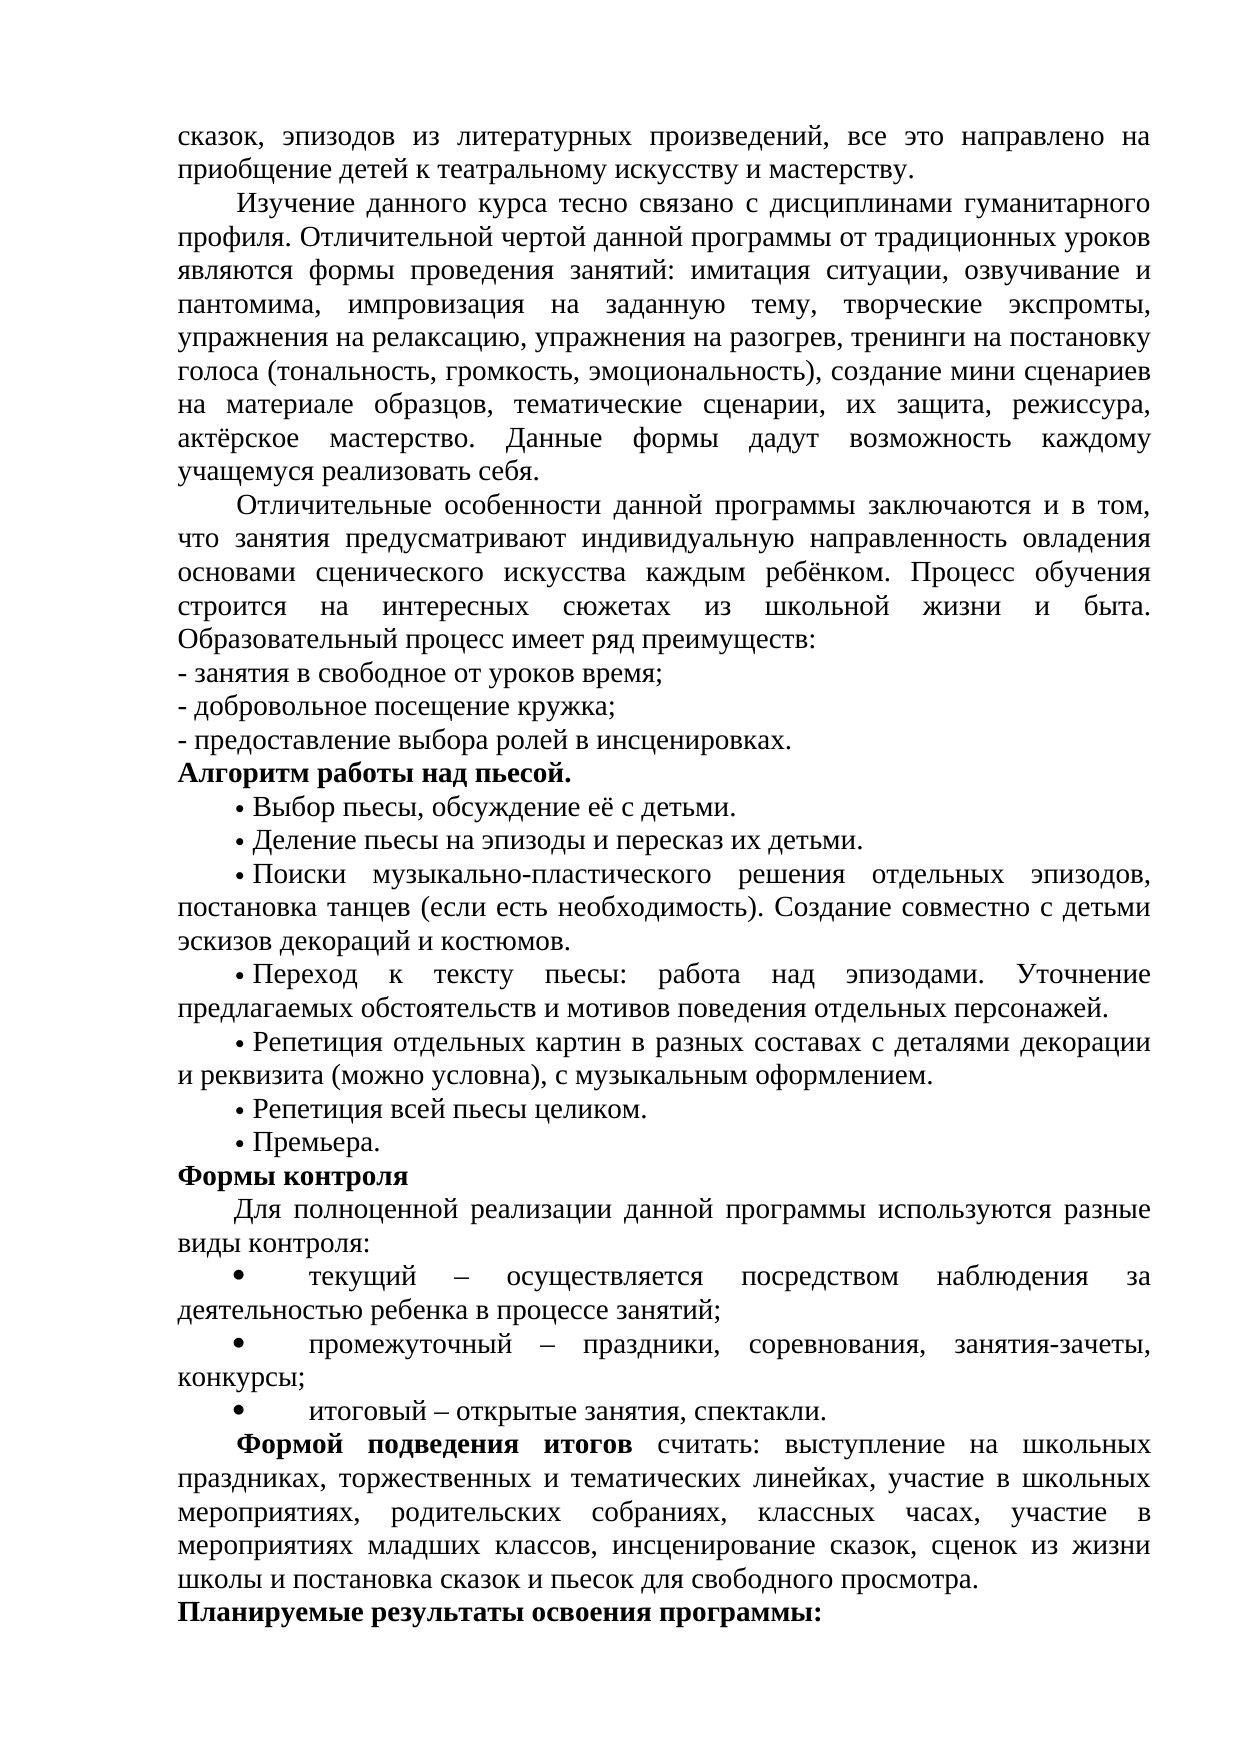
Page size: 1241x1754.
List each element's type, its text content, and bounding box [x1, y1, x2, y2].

list Репетиция отдельных картин в разных составах с деталями декорации и реквизита (можно условна), с музыкальным оформлением. [177, 1024, 1152, 1091]
text Формой подведения итогов считать: выступление на школьных праздниках, торжественных и тематических линейках, участие в школьных мероприятиях, родительских собраниях, классных часах, участие в мероприятиях младших классов, инсценирование сказок, сценок из жизни школы и постановка сказок и пьесок для свободного просмотра. [177, 1427, 1152, 1594]
list Деление пьесы на эпизоды и пересказ их детьми. [177, 822, 1152, 856]
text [177, 118, 1152, 185]
list Премьера. [177, 1124, 1152, 1158]
text Для полноценной реализации данной программы используются разные виды контроля: [177, 1191, 1152, 1258]
text - добровольное посещение кружка; [177, 688, 1152, 722]
text Изучение данного курса тесно связано с дисциплинами гуманитарного профиля. Отличительной чертой данной программы от традиционных уроков являются формы проведения занятий: имитация ситуации, озвучивание и пантомима, импровизация на заданную тему, творческие экспромты, упражнения на релаксацию, упражнения на разогрев, тренинги на постановку голоса (тональность, громкость, эмоциональность), создание мини сценариев на материале образцов, тематические сценарии, их защита, режиссура, актёрское мастерство. Данные формы дадут возможность каждому учащемуся реализовать себя. [177, 185, 1152, 487]
text - занятия в свободное от уроков время; [177, 655, 1152, 688]
text Алгоритм работы над пьесой. [177, 755, 1152, 789]
list Переход к тексту пьесы: работа над эпизодами. Уточнение предлагаемых обстоятельств и мотивов поведения отдельных персонажей. [177, 957, 1152, 1024]
list Репетиция всей пьесы целиком. [177, 1091, 1152, 1124]
text - предоставление выбора ролей в инсценировках. [177, 722, 1152, 755]
list итоговый – открытые занятия, спектакли. [177, 1393, 1152, 1427]
list Поиски музыкально-пластического решения отдельных эпизодов, постановка танцев (если есть необходимость). Создание совместно с детьми эскизов декораций и костюмов. [177, 856, 1152, 957]
list Выбор пьесы, обсуждение её с детьми. [177, 789, 1152, 822]
text Планируемые результаты освоения программы: [177, 1594, 1152, 1628]
text Формы контроля [177, 1158, 1152, 1191]
list промежуточный – праздники, соревнования, занятия-зачеты, конкурсы; [177, 1326, 1152, 1393]
list текущий – осуществляется посредством наблюдения за деятельностью ребенка в процессе занятий; [177, 1258, 1152, 1326]
text Отличительные особенности данной программы заключаются и в том, что занятия предусматривают индивидуальную направленность овладения основами сценического искусства каждым ребёнком. Процесс обучения строится на интересных сюжетах из школьной жизни и быта. Образовательный процесс имеет ряд преимуществ: [177, 487, 1152, 655]
